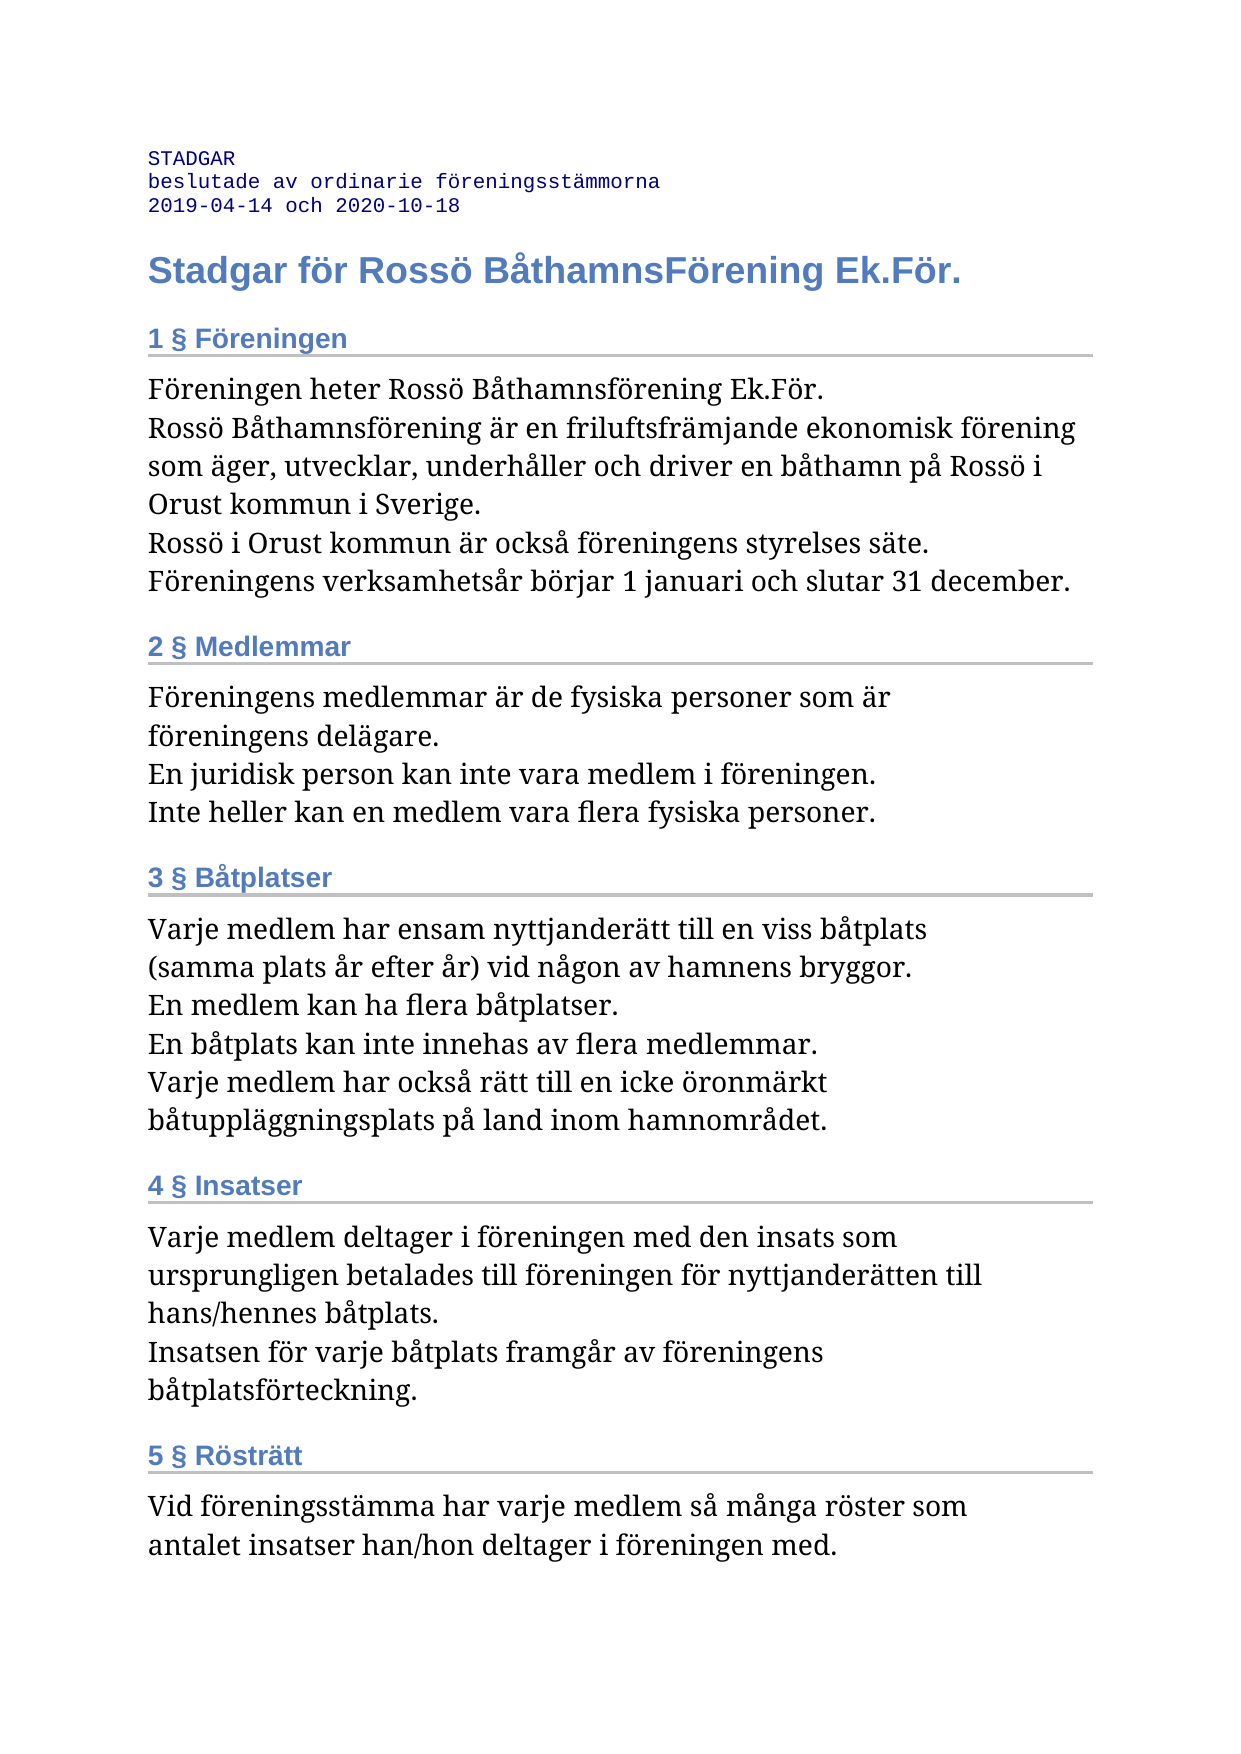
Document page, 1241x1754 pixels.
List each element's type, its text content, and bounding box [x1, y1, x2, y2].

text STADGAR [148, 148, 1093, 171]
text Föreningens medlemmar är de fysiska personer som är föreningens delägare. En juridisk person kan inte vara medlem i föreningen. Inte heller kan en medlem vara flera fysiska personer. [148, 678, 1093, 831]
text 4 § Insatser [148, 1169, 1093, 1201]
text Varje medlem deltager i föreningen med den insats som ursprungligen betalades till föreningen för nyttjanderätten till hans/hennes båtplats. Insatsen för varje båtplats framgår av föreningens båtplatsförteckning. [148, 1217, 1093, 1409]
text beslutade av ordinarie föreningsstämmorna [148, 171, 1093, 195]
text 2 § Medlemmar [148, 630, 1093, 662]
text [148, 1487, 1093, 1563]
text Föreningen heter Rossö Båthamnsförening Ek.För. Rossö Båthamnsförening är en friluftsfrämjande ekonomisk förening som äger, utvecklar, underhåller och driver en båthamn på Rossö i Orust kommun i Sverige. Rossö i Orust kommun är också föreningens styrelses säte. Föreningens verksamhetsår börjar 1 januari och slutar 31 december. [148, 370, 1093, 600]
text 1 § Föreningen [148, 322, 1093, 354]
text 5 § Rösträtt [148, 1439, 1093, 1471]
text Varje medlem har ensam nyttjanderätt till en viss båtplats (samma plats år efter år) vid någon av hamnens bryggor. En medlem kan ha flera båtplatser. En båtplats kan inte innehas av flera medlemmar. Varje medlem har också rätt till en icke öronmärkt båtuppläggningsplats på land inom hamnområdet. [148, 909, 1093, 1139]
text 2019-04-14 och 2020-10-18 [148, 195, 1093, 218]
text 3 § Båtplatser [148, 861, 1093, 893]
text Stadgar för Rossö BåthamnsFörening Ek.För. [148, 248, 1093, 292]
